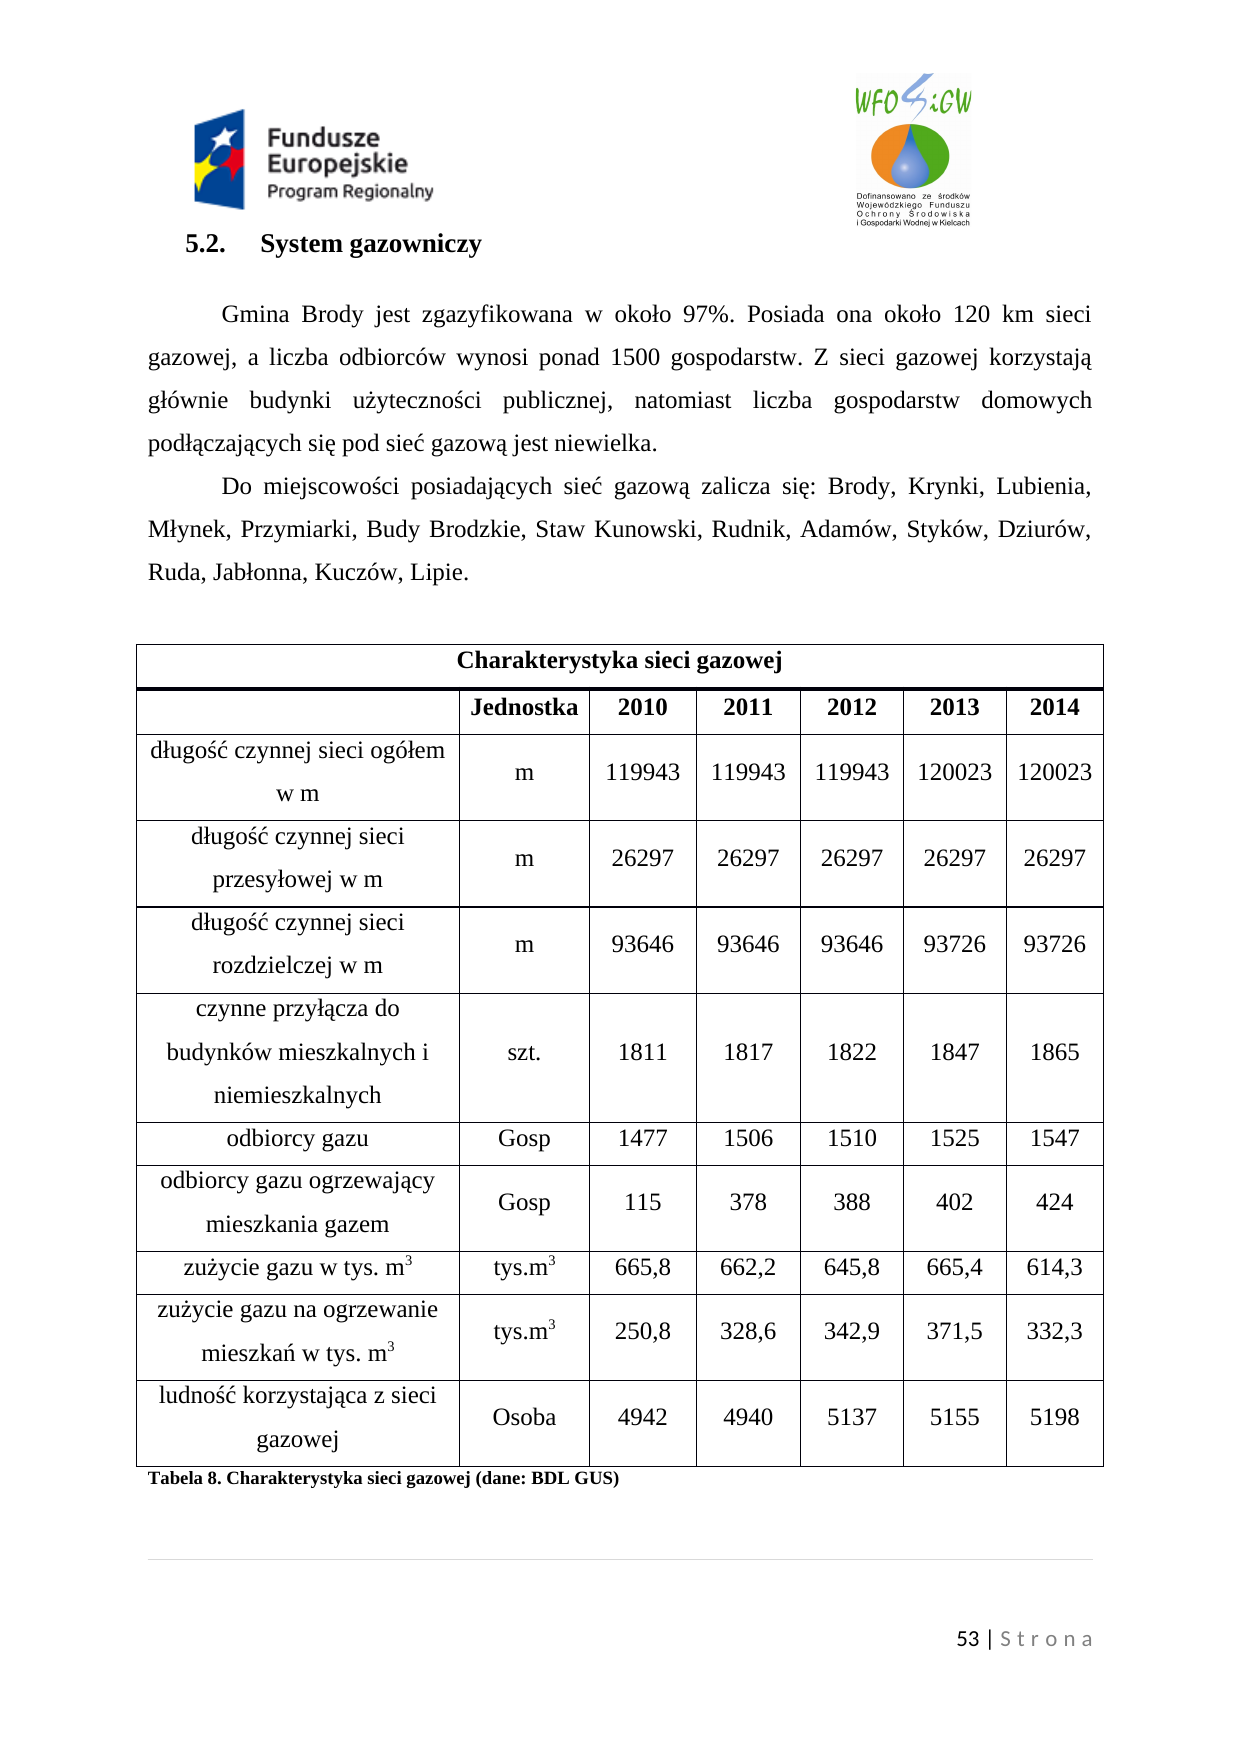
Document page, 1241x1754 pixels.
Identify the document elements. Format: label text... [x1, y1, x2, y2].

table_cell 115 [590, 1166, 696, 1251]
table_cell 120023 [1007, 735, 1103, 820]
table_cell 645,8 [801, 1252, 903, 1293]
table_cell 93726 [1007, 908, 1103, 992]
table_cell 332,3 [1007, 1295, 1103, 1379]
table_cell 614,3 [1007, 1252, 1103, 1293]
table_cell Osoba [460, 1381, 589, 1466]
table_cell 662,2 [697, 1252, 800, 1293]
table_cell 119943 [590, 735, 696, 820]
table_cell 1822 [801, 994, 903, 1122]
table_cell 342,9 [801, 1295, 903, 1379]
table_cell ludność korzystająca z sieci gazowej [137, 1381, 459, 1466]
table_cell 1847 [904, 994, 1006, 1122]
table_cell 119943 [801, 735, 903, 820]
table_cell 1525 [904, 1123, 1006, 1164]
table_cell 1811 [590, 994, 696, 1122]
text Tabela 8. Charakterystyka sieci gazowej (dane: BDL GUS) [148, 1467, 1093, 1488]
table_cell 1865 [1007, 994, 1103, 1122]
table_cell 26297 [590, 821, 696, 906]
table_cell 424 [1007, 1166, 1103, 1251]
table_cell 2012 [801, 691, 903, 734]
table_cell długość czynnej sieci ogółem w m [137, 735, 459, 820]
table_cell 1510 [801, 1123, 903, 1164]
table_cell 5155 [904, 1381, 1006, 1466]
table_cell m [460, 908, 589, 992]
table_cell 26297 [904, 821, 1006, 906]
table_cell 371,5 [904, 1295, 1006, 1379]
table_cell 5137 [801, 1381, 903, 1466]
table_cell 93646 [801, 908, 903, 992]
table_cell odbiorcy gazu [137, 1123, 459, 1164]
picture [173, 97, 463, 227]
table_cell m [460, 735, 589, 820]
table_cell Jednostka [460, 691, 589, 734]
table_cell 119943 [697, 735, 800, 820]
table_cell 1547 [1007, 1123, 1103, 1164]
table_cell 4942 [590, 1381, 696, 1466]
table_cell 388 [801, 1166, 903, 1251]
table_cell 5198 [1007, 1381, 1103, 1466]
table_cell Gosp [460, 1123, 589, 1164]
table_header Charakterystyka sieci gazowej [137, 645, 1103, 687]
table_cell tys.m3 [460, 1252, 589, 1293]
table_cell Gosp [460, 1166, 589, 1251]
table_cell 378 [697, 1166, 800, 1251]
picture [855, 73, 972, 227]
table_cell 2010 [590, 691, 696, 734]
table_cell 2011 [697, 691, 800, 734]
table_cell czynne przyłącza do budynków mieszkalnych i niemieszkalnych [137, 994, 459, 1122]
table_cell 120023 [904, 735, 1006, 820]
table_cell tys.m3 [460, 1295, 589, 1379]
table_cell 665,8 [590, 1252, 696, 1293]
table_cell 26297 [697, 821, 800, 906]
table_cell 26297 [801, 821, 903, 906]
table_cell 1477 [590, 1123, 696, 1164]
table_cell 93726 [904, 908, 1006, 992]
table_cell [137, 691, 459, 734]
table_cell 665,4 [904, 1252, 1006, 1293]
table_cell 2013 [904, 691, 1006, 734]
table_cell 402 [904, 1166, 1006, 1251]
text Do miejscowości posiadających sieć gazową zalicza się: Brody, Krynki, Lubienia, Młynek, Przymiarki, Budy Brodzkie, Staw Kunowski, Rudnik, Adamów, Styków, Dziurów, Ruda, Jabłonna, Kuczów, Lipie. [148, 471, 1093, 586]
table_cell zużycie gazu na ogrzewanie mieszkań w tys. m3 [137, 1295, 459, 1379]
table_cell odbiorcy gazu ogrzewający mieszkania gazem [137, 1166, 459, 1251]
table_cell 4940 [697, 1381, 800, 1466]
table_cell 328,6 [697, 1295, 800, 1379]
subtitle System gazowniczy [185, 227, 1093, 258]
table_cell długość czynnej sieci przesyłowej w m [137, 821, 459, 906]
table_cell 1506 [697, 1123, 800, 1164]
table_cell 1817 [697, 994, 800, 1122]
table_cell 93646 [697, 908, 800, 992]
table_cell długość czynnej sieci rozdzielczej w m [137, 908, 459, 992]
table_cell szt. [460, 994, 589, 1122]
table_cell 2014 [1007, 691, 1103, 734]
table_cell 26297 [1007, 821, 1103, 906]
text Gmina Brody jest zgazyfikowana w około 97%. Posiada ona około 120 km sieci gazowej, a liczba odbiorców wynosi ponad 1500 gospodarstw. Z sieci gazowej korzystają głównie budynki użyteczności publicznej, natomiast liczba gospodarstw domowych podłączających się pod sieć gazową jest niewielka. [148, 299, 1093, 457]
table_cell 93646 [590, 908, 696, 992]
table_cell zużycie gazu w tys. m3 [137, 1252, 459, 1293]
table_cell 250,8 [590, 1295, 696, 1379]
table_cell m [460, 821, 589, 906]
